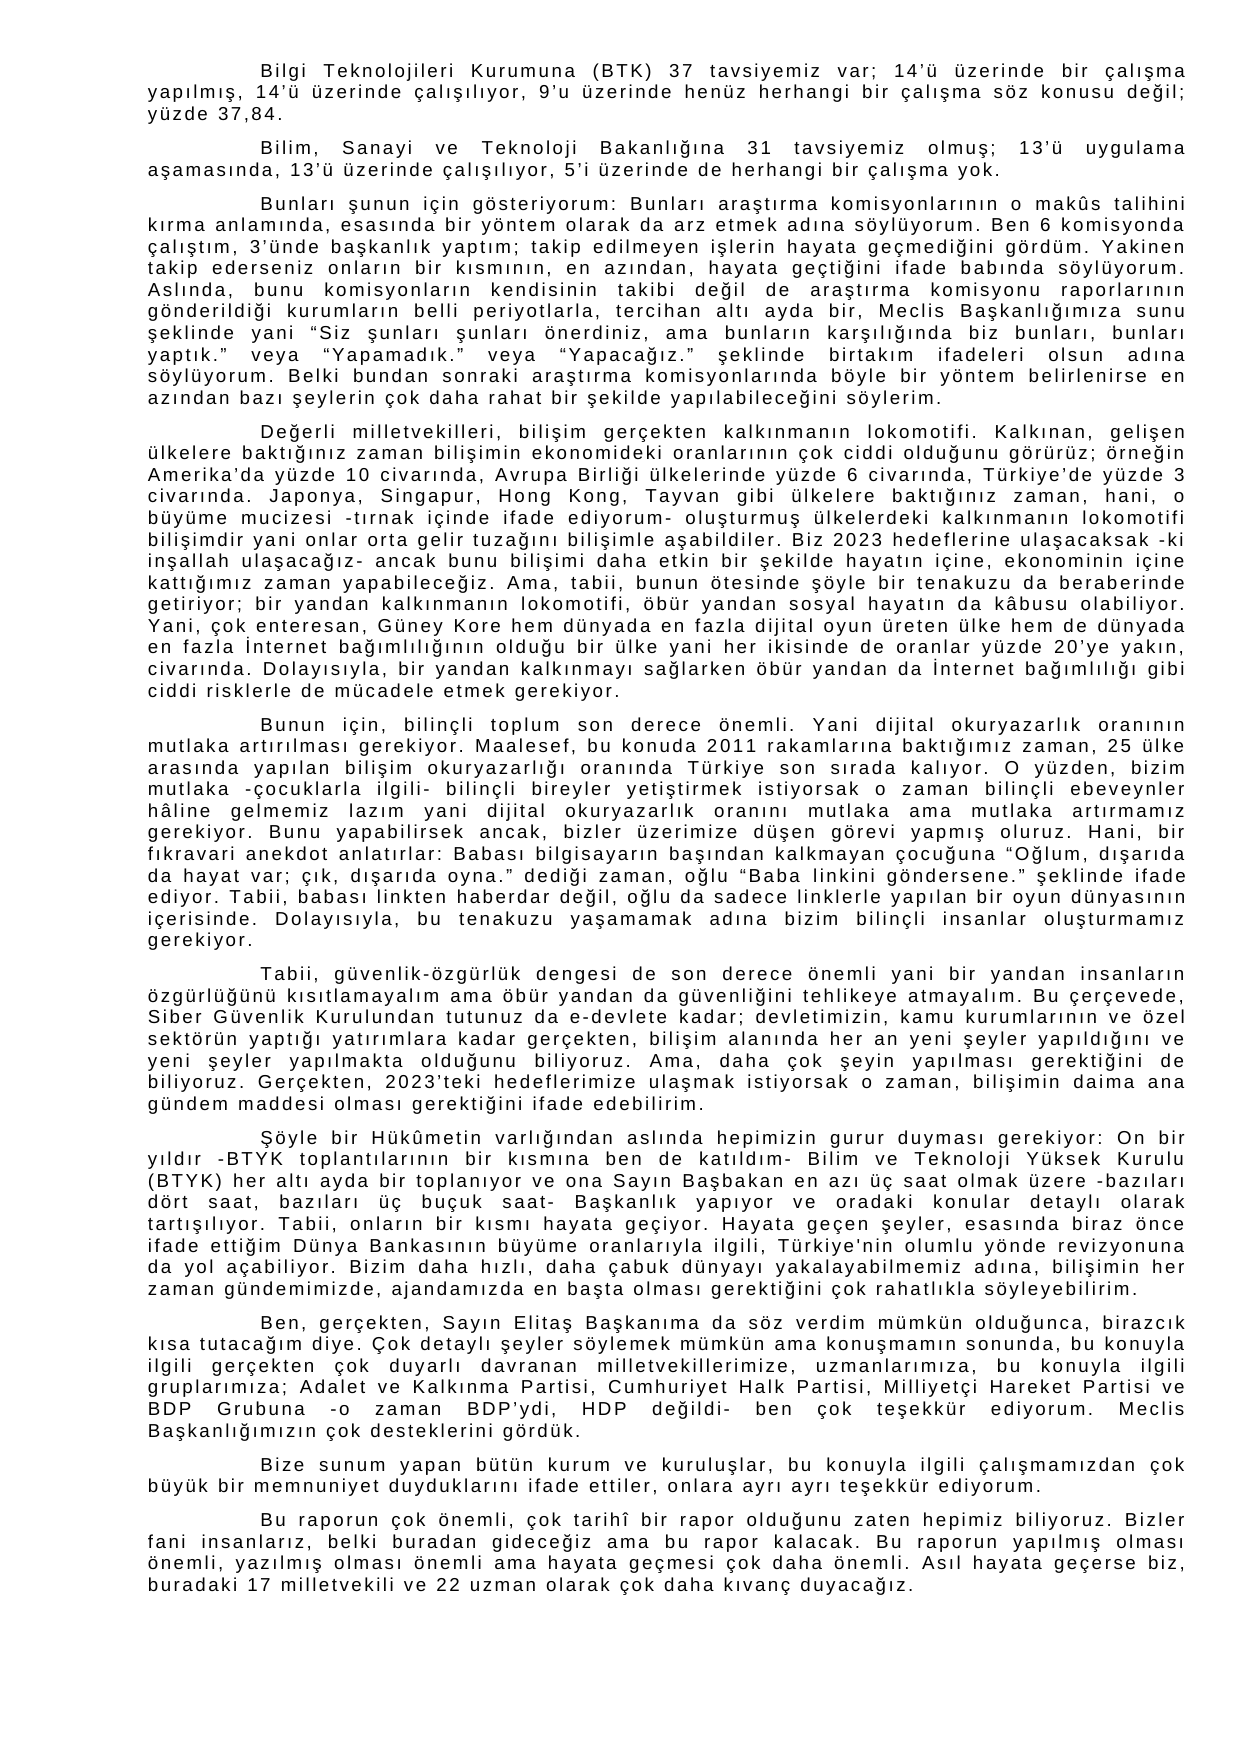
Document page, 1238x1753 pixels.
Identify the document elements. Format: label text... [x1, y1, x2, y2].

text Bunun için, bilinçli toplum son derece önemli. Yani dijital okuryazarlık oranının mutlaka artırılması gerekiyor. Maalesef, bu konuda 2011 rakamlarına baktığımız zaman, 25 ülke arasında yapılan bilişim okuryazarlığı oranında Türkiye son sırada kalıyor. O yüzden, bizim mutlaka -çocuklarla ilgili- bilinçli bireyler yetiştirmek istiyorsak o zaman bilinçli ebeveynler hâline gelmemiz lazım yani dijital okuryazarlık oranını mutlaka ama mutlaka artırmamız gerekiyor. Bunu yapabilirsek ancak, bizler üzerimize düşen görevi yapmış oluruz. Hani, bir fıkravari anekdot anlatırlar: Babası bilgisayarın başından kalkmayan çocuğuna “Oğlum, dışarıda da hayat var; çık, dışarıda oyna.” dediği zaman, oğlu “Baba linkini göndersene.” şeklinde ifade ediyor. Tabii, babası linkten haberdar değil, oğlu da sadece linklerle yapılan bir oyun dünyasının içerisinde. Dolayısıyla, bu tenakuzu yaşamamak adına bizim bilinçli insanlar oluşturmamız gerekiyor. [148, 713, 1186, 951]
text Bilim, Sanayi ve Teknoloji Bakanlığına 31 tavsiyemiz olmuş; 13’ü uygulama aşamasında, 13’ü üzerinde çalışılıyor, 5’i üzerinde de herhangi bir çalışma yok. [148, 137, 1186, 180]
text Bize sunum yapan bütün kurum ve kuruluşlar, bu konuyla ilgili çalışmamızdan çok büyük bir memnuniyet duyduklarını ifade ettiler, onlara ayrı ayrı teşekkür ediyorum. [148, 1453, 1186, 1497]
text Tabii, güvenlik-özgürlük dengesi de son derece önemli yani bir yandan insanların özgürlüğünü kısıtlamayalım ama öbür yandan da güvenliğini tehlikeye atmayalım. Bu çerçevede, Siber Güvenlik Kurulundan tutunuz da e-devlete kadar; devletimizin, kamu kurumlarının ve özel sektörün yaptığı yatırımlara kadar gerçekten, bilişim alanında her an yeni şeyler yapıldığını ve yeni şeyler yapılmakta olduğunu biliyoruz. Ama, daha çok şeyin yapılması gerektiğini de biliyoruz. Gerçekten, 2023’teki hedeflerimize ulaşmak istiyorsak o zaman, bilişimin daima ana gündem maddesi olması gerektiğini ifade edebilirim. [148, 963, 1186, 1114]
text Değerli milletvekilleri, bilişim gerçekten kalkınmanın lokomotifi. Kalkınan, gelişen ülkelere baktığınız zaman bilişimin ekonomideki oranlarının çok ciddi olduğunu görürüz; örneğin Amerika’da yüzde 10 civarında, Avrupa Birliği ülkelerinde yüzde 6 civarında, Türkiye’de yüzde 3 civarında. Japonya, Singapur, Hong Kong, Tayvan gibi ülkelere baktığınız zaman, hani, o büyüme mucizesi -tırnak içinde ifade ediyorum- oluşturmuş ülkelerdeki kalkınmanın lokomotifi bilişimdir yani onlar orta gelir tuzağını bilişimle aşabildiler. Biz 2023 hedeflerine ulaşacaksak -ki inşallah ulaşacağız- ancak bunu bilişimi daha etkin bir şekilde hayatın içine, ekonominin içine kattığımız zaman yapabileceğiz. Ama, tabii, bunun ötesinde şöyle bir tenakuzu da beraberinde getiriyor; bir yandan kalkınmanın lokomotifi, öbür yandan sosyal hayatın da kâbusu olabiliyor. Yani, çok enteresan, Güney Kore hem dünyada en fazla dijital oyun üreten ülke hem de dünyada en fazla İnternet bağımlılığının olduğu bir ülke yani her ikisinde de oranlar yüzde 20’ye yakın, civarında. Dolayısıyla, bir yandan kalkınmayı sağlarken öbür yandan da İnternet bağımlılığı gibi ciddi risklerle de mücadele etmek gerekiyor. [148, 421, 1186, 701]
text Bilgi Teknolojileri Kurumuna (BTK) 37 tavsiyemiz var; 14’ü üzerinde bir çalışma yapılmış, 14’ü üzerinde çalışılıyor, 9’u üzerinde henüz herhangi bir çalışma söz konusu değil; yüzde 37,84. [148, 60, 1186, 124]
text Bunları şunun için gösteriyorum: Bunları araştırma komisyonlarının o makûs talihini kırma anlamında, esasında bir yöntem olarak da arz etmek adına söylüyorum. Ben 6 komisyonda çalıştım, 3’ünde başkanlık yaptım; takip edilmeyen işlerin hayata geçmediğini gördüm. Yakinen takip ederseniz onların bir kısmının, en azından, hayata geçtiğini ifade babında söylüyorum. Aslında, bunu komisyonların kendisinin takibi değil de araştırma komisyonu raporlarının gönderildiği kurumların belli periyotlarla, tercihan altı ayda bir, Meclis Başkanlığımıza sunu şeklinde yani “Siz şunları şunları önerdiniz, ama bunların karşılığında biz bunları, bunları yaptık.” veya “Yapamadık.” veya “Yapacağız.” şeklinde birtakım ifadeleri olsun adına söylüyorum. Belki bundan sonraki araştırma komisyonlarında böyle bir yöntem belirlenirse en azından bazı şeylerin çok daha rahat bir şekilde yapılabileceğini söylerim. [148, 192, 1186, 408]
text Bu raporun çok önemli, çok tarihî bir rapor olduğunu zaten hepimiz biliyoruz. Bizler fani insanlarız, belki buradan gideceğiz ama bu rapor kalacak. Bu raporun yapılmış olması önemli, yazılmış olması önemli ama hayata geçmesi çok daha önemli. Asıl hayata geçerse biz, buradaki 17 milletvekili ve 22 uzman olarak çok daha kıvanç duyacağız. [148, 1509, 1186, 1595]
text Ben, gerçekten, Sayın Elitaş Başkanıma da söz verdim mümkün olduğunca, birazcık kısa tutacağım diye. Çok detaylı şeyler söylemek mümkün ama konuşmamın sonunda, bu konuyla ilgili gerçekten çok duyarlı davranan milletvekillerimize, uzmanlarımıza, bu konuyla ilgili gruplarımıza; Adalet ve Kalkınma Partisi, Cumhuriyet Halk Partisi, Milliyetçi Hareket Partisi ve BDP Grubuna -o zaman BDP’ydi, HDP değildi- ben çok teşekkür ediyorum. Meclis Başkanlığımızın çok desteklerini gördük. [148, 1312, 1186, 1441]
text Şöyle bir Hükûmetin varlığından aslında hepimizin gurur duyması gerekiyor: On bir yıldır -BTYK toplantılarının bir kısmına ben de katıldım- Bilim ve Teknoloji Yüksek Kurulu (BTYK) her altı ayda bir toplanıyor ve ona Sayın Başbakan en azı üç saat olmak üzere -bazıları dört saat, bazıları üç buçuk saat- Başkanlık yapıyor ve oradaki konular detaylı olarak tartışılıyor. Tabii, onların bir kısmı hayata geçiyor. Hayata geçen şeyler, esasında biraz önce ifade ettiğim Dünya Bankasının büyüme oranlarıyla ilgili, Türkiye'nin olumlu yönde revizyonuna da yol açabiliyor. Bizim daha hızlı, daha çabuk dünyayı yakalayabilmemiz adına, bilişimin her zaman gündemimizde, ajandamızda en başta olması gerektiğini çok rahatlıkla söyleyebilirim. [148, 1127, 1186, 1299]
